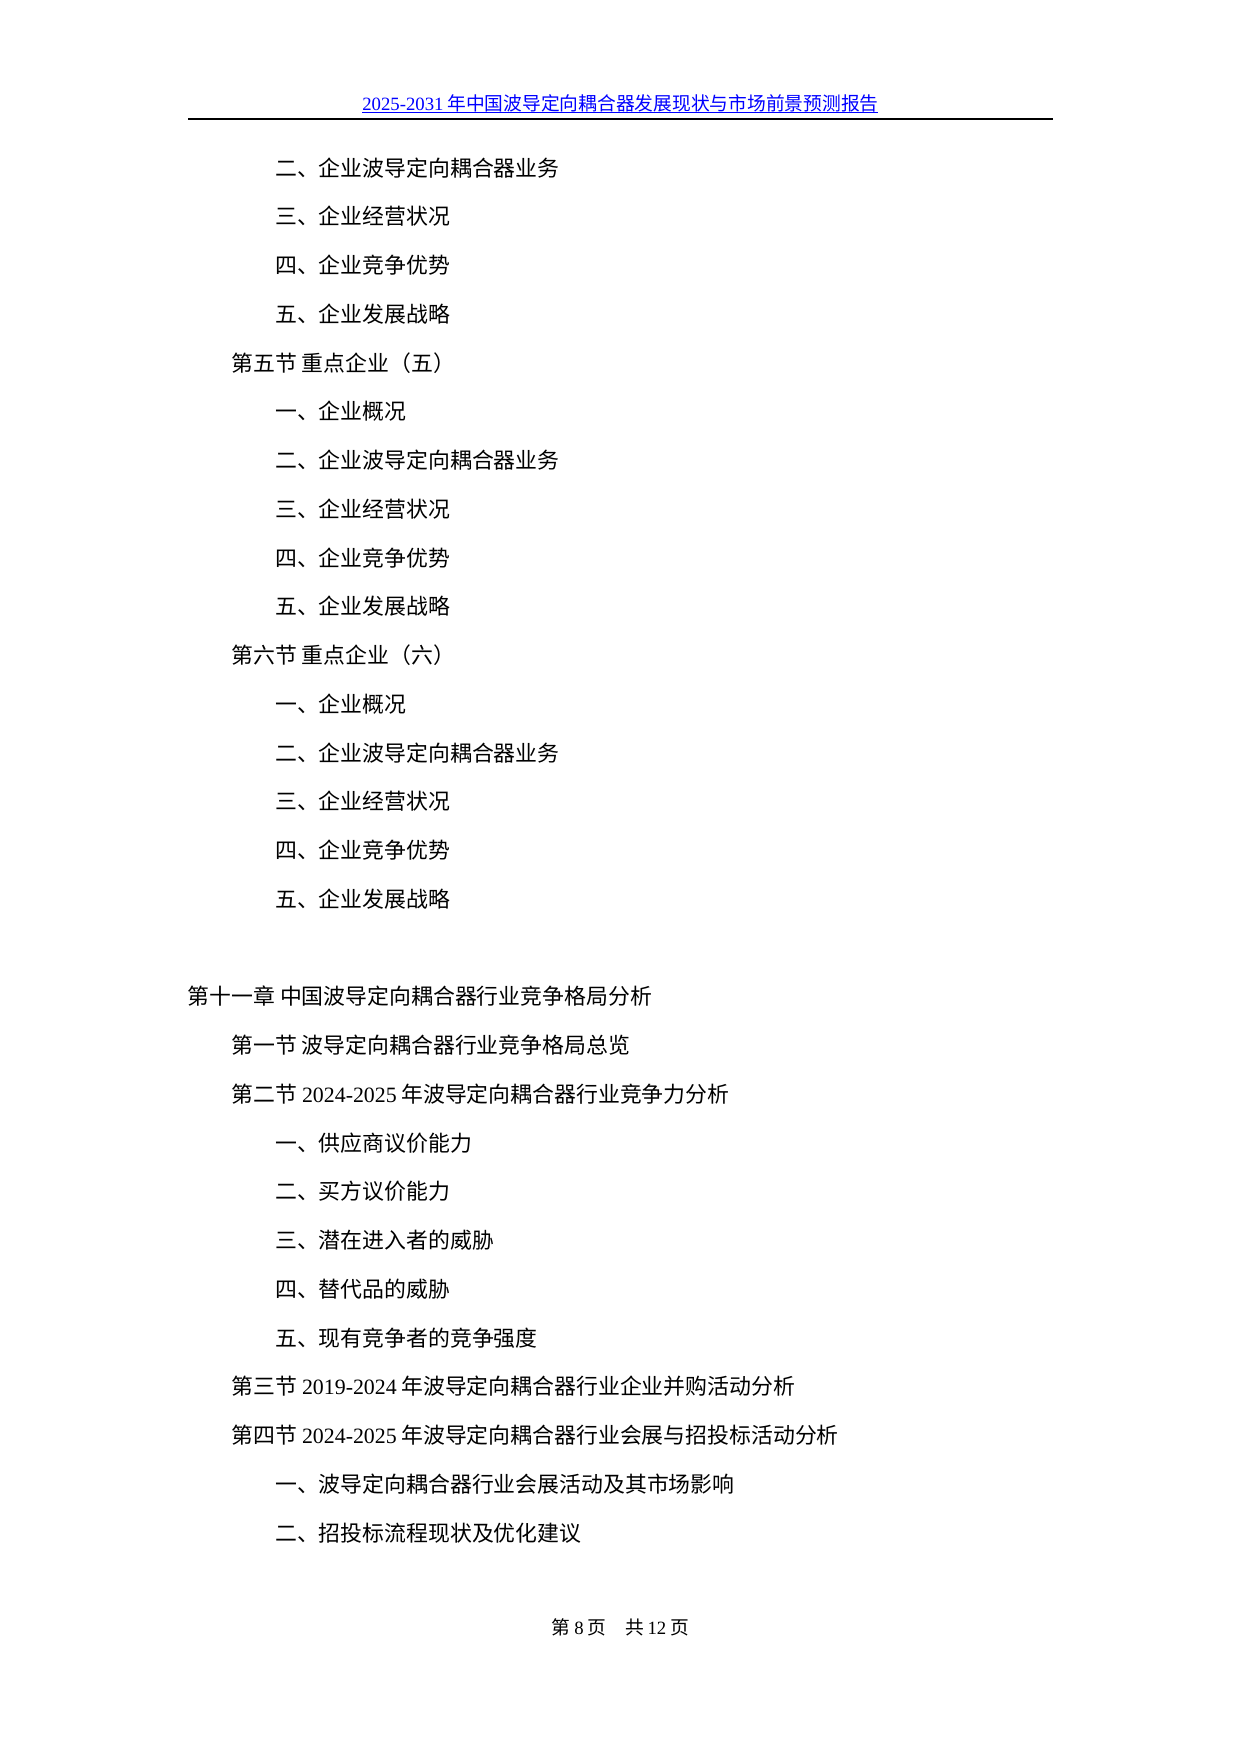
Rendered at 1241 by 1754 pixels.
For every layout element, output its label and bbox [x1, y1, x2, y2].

text [187, 150, 1053, 1548]
